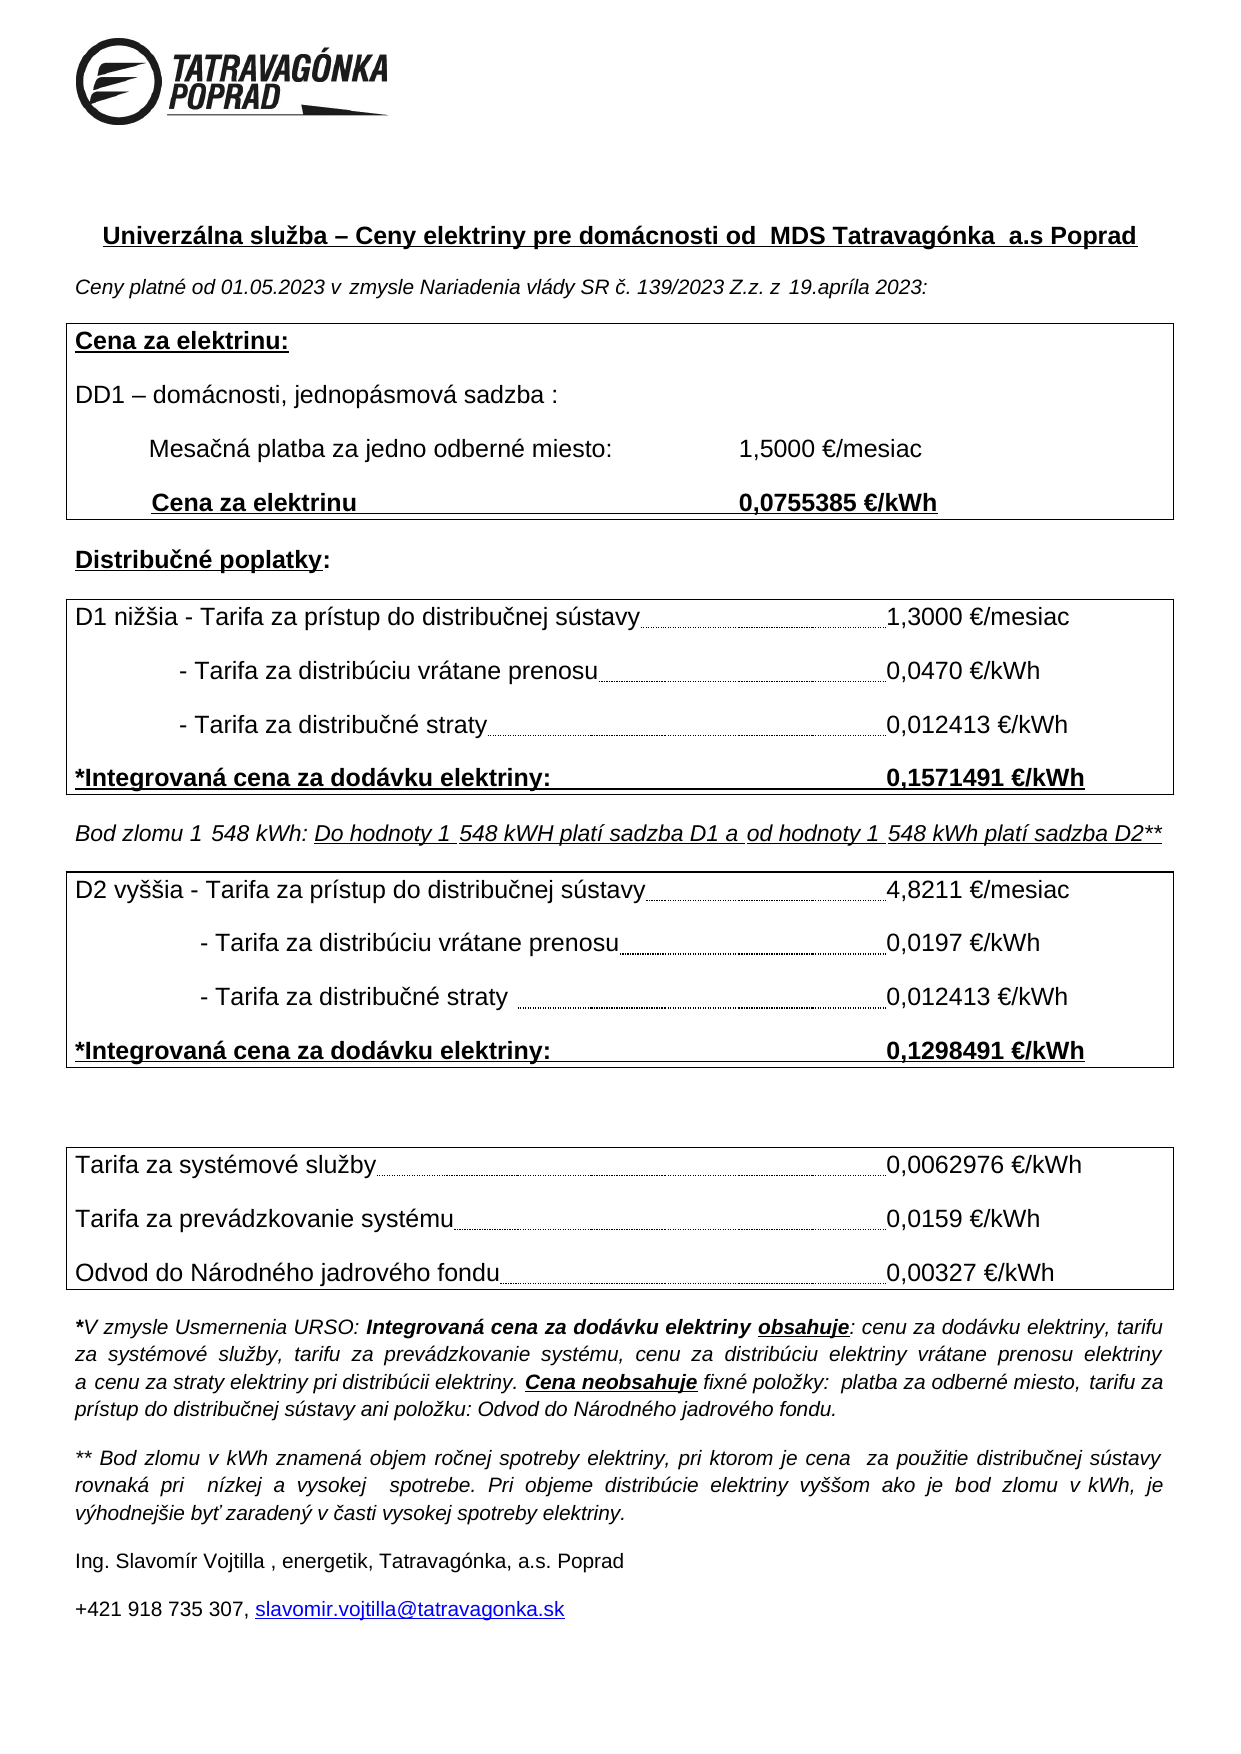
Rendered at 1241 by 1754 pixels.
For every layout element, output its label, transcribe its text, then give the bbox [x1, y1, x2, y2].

text Mesačná platba za jedno odberné miesto: 1,5000 €/mesiac [67, 431, 1173, 463]
text *Integrovaná cena za dodávku elektriny: 0,1571491 €/kWh [67, 760, 1173, 794]
text - Tarifa za distribúciu vrátane prenosu 0,0197 €/kWh [67, 925, 1173, 957]
text Tarifa za systémové služby 0,0062976 €/kWh [67, 1148, 1173, 1179]
text D1 nižšia - Tarifa za prístup do distribučnej sústavy 1,3000 €/mesiac [67, 600, 1173, 631]
text *V zmysle Usmernenia URSO: Integrovaná cena za dodávku elektriny obsahuje: cenu za dodávku elektriny, tarifu za systémové služby, tarifu za prevádzkovanie systému, cenu za distribúciu elektriny vrátane prenosu elektriny a cenu za straty elektriny pri distribúcii elektriny. Cena neobsahuje fixné položky: platba za odberné miesto, tarifu za prístup do distribučnej sústavy ani položku: Odvod do Národného jadrového fondu. [75, 1315, 1165, 1421]
text - Tarifa za distribúciu vrátane prenosu 0,0470 €/kWh [67, 653, 1173, 684]
text Cena za elektrinu: [67, 324, 1173, 355]
text - Tarifa za distribučné straty 0,012413 €/kWh [67, 706, 1173, 738]
text DD1 – domácnosti, jednopásmová sadzba : [67, 377, 1173, 409]
text Tarifa za prevádzkovanie systému 0,0159 €/kWh [67, 1201, 1173, 1233]
text *Integrovaná cena za dodávku elektriny: 0,1298491 €/kWh [67, 1033, 1173, 1067]
text Ceny platné od 01.05.2023 v zmysle Nariadenia vlády SR č. 139/2023 Z.z. z 19.apríla 2023: [75, 275, 1165, 299]
text - Tarifa za distribučné straty 0,012413 €/kWh [67, 979, 1173, 1011]
text ** Bod zlomu v kWh znamená objem ročnej spotreby elektriny, pri ktorom je cena za použitie distribučnej sústavy rovnaká pri nízkej a vysokej spotrebe. Pri objeme distribúcie elektriny vyššom ako je bod zlomu v kWh, je výhodnejšie byť zaradený v časti vysokej spotreby elektriny. [75, 1446, 1165, 1524]
text +421 918 735 307, slavomir.vojtilla@tatravagonka.sk [75, 1597, 1165, 1621]
picture [75, 36, 413, 125]
text Cena za elektrinu 0,0755385 €/kWh [67, 485, 1173, 519]
text Odvod do Národného jadrového fondu 0,00327 €/kWh [67, 1255, 1173, 1289]
text Univerzálna služba – Ceny elektriny pre domácnosti od MDS Tatravagónka a.s Poprad [75, 221, 1165, 250]
text Bod zlomu 1 548 kWh: Do hodnoty 1 548 kWH platí sadzba D1 a od hodnoty 1 548 kWh platí sadzba D2** [75, 820, 1165, 847]
text D2 vyššia - Tarifa za prístup do distribučnej sústavy 4,8211 €/mesiac [67, 873, 1173, 903]
text Ing. Slavomír Vojtilla , energetik, Tatravagónka, a.s. Poprad [75, 1549, 1165, 1573]
text Distribučné poplatky: [75, 545, 1165, 574]
